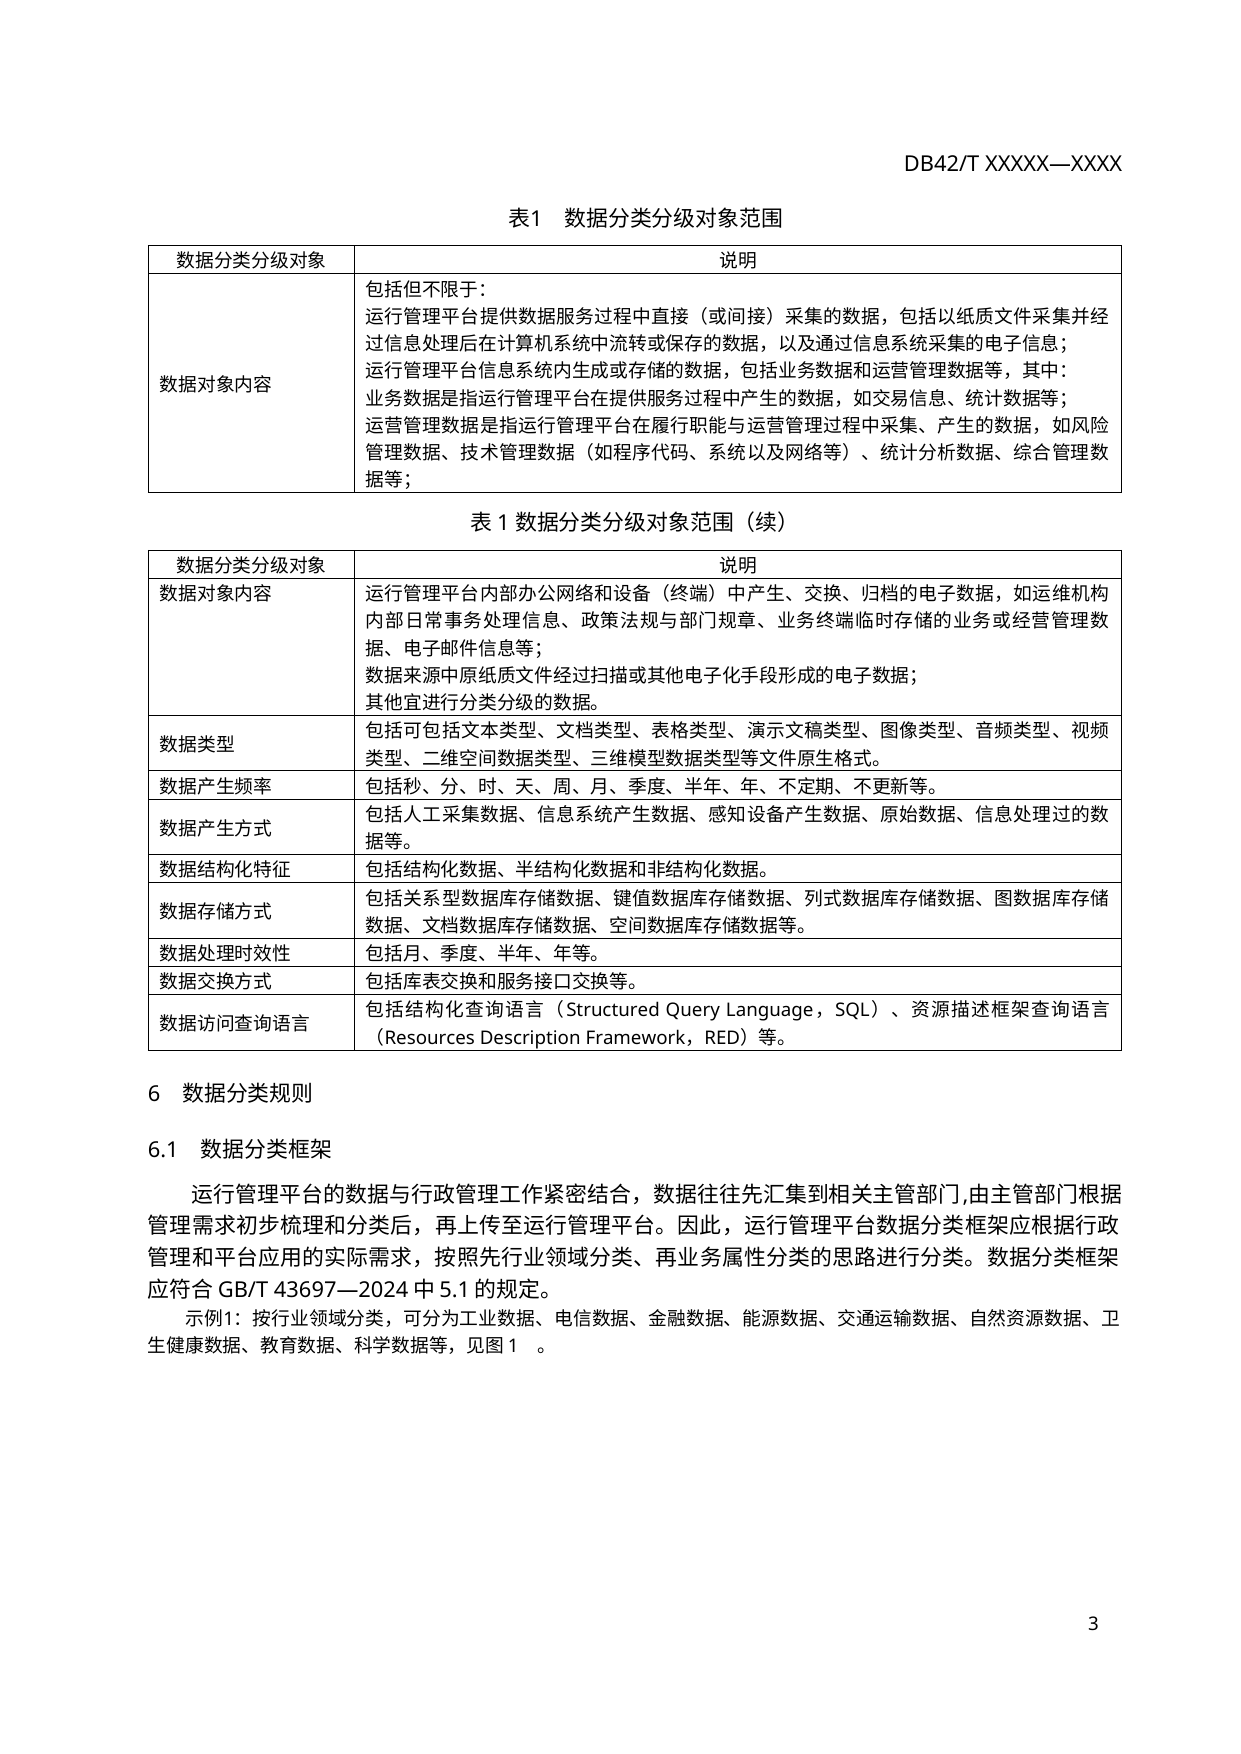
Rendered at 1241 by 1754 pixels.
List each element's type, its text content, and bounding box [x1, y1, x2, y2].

table_cell 包括但不限于： 运行管理平台提供数据服务过程中直接（或间接）采集的数据，包括以纸质文件采集并经过信息处理后在计算机系统中流转或保存的数据，以及通过信息系统采集的电子信息； 运行管理平台信息系统内生成或存储的数据，包括业务数据和运营管理数据等，其中： 业务数据是指运行管理平台在提供服务过程中产生的数据，如交易信息、统计数据等； 运营管理数据是指运行管理平台在履行职能与运营管理过程中采集、产生的数据，如风险管理数据、技术管理数据（如程序代码、系统以及网络等）、统计分析数据、综合管理数据等； [355, 274, 1121, 492]
text 数据分类规则 [148, 1076, 1122, 1107]
table_cell 包括库表交换和服务接口交换等。 [355, 967, 1121, 994]
table_cell 数据交换方式 [149, 967, 354, 994]
table_header 说明 [355, 246, 1121, 273]
table_cell 包括结构化数据、半结构化数据和非结构化数据。 [355, 855, 1121, 882]
table_cell 运行管理平台内部办公网络和设备（终端）中产生、交换、归档的电子数据，如运维机构内部日常事务处理信息、政策法规与部门规章、业务终端临时存储的业务或经营管理数据、电子邮件信息等； 数据来源中原纸质文件经过扫描或其他电子化手段形成的电子数据； 其他宜进行分类分级的数据。 [355, 579, 1121, 715]
table_cell 包括秒、分、时、天、周、月、季度、半年、年、不定期、不更新等。 [355, 771, 1121, 798]
table_header 数据分类分级对象 [149, 246, 354, 273]
table_cell 数据访问查询语言 [149, 995, 354, 1049]
table_header 数据分类分级对象 [149, 551, 354, 578]
table_cell 包括人工采集数据、信息系统产生数据、感知设备产生数据、原始数据、信息处理过的数据等。 [355, 800, 1121, 854]
table_cell 数据对象内容 [149, 274, 354, 492]
text 按行业领域分类，可分为工业数据、电信数据、金融数据、能源数据、交通运输数据、自然资源数据、卫生健康数据、教育数据、科学数据等，见图1 。 [148, 1303, 1122, 1358]
table_cell 数据产生方式 [149, 800, 354, 854]
table_cell 包括可包括文本类型、文档类型、表格类型、演示文稿类型、图像类型、音频类型、视频类型、二维空间数据类型、三维模型数据类型等文件原生格式。 [355, 716, 1121, 770]
text 数据分类分级对象范围 [148, 201, 1122, 233]
table_header 说明 [355, 551, 1121, 578]
table_cell 数据结构化特征 [149, 855, 354, 882]
table_cell 数据存储方式 [149, 883, 354, 938]
list 表1 数据分类分级对象范围（续） [148, 505, 1122, 537]
text 运行管理平台的数据与行政管理工作紧密结合，数据往往先汇集到相关主管部门,由主管部门根据管理需求初步梳理和分类后，再上传至运行管理平台。因此，运行管理平台数据分类框架应根据行政管理和平台应用的实际需求，按照先行业领域分类、再业务属性分类的思路进行分类。数据分类框架应符合GB/T 43697—2024中5.1的规定。 [148, 1177, 1122, 1303]
table_cell 包括月、季度、半年、年等。 [355, 939, 1121, 966]
table_cell 数据处理时效性 [149, 939, 354, 966]
table_cell 包括结构化查询语言（Structured Query Language，SQL）、资源描述框架查询语言（Resources Description Framework，RED）等。 [355, 995, 1121, 1049]
text 数据分类框架 [148, 1132, 1122, 1164]
table_cell 数据类型 [149, 716, 354, 770]
table_cell 包括关系型数据库存储数据、键值数据库存储数据、列式数据库存储数据、图数据库存储数据、文档数据库存储数据、空间数据库存储数据等。 [355, 883, 1121, 938]
table_cell 数据产生频率 [149, 771, 354, 798]
table_cell 数据对象内容 [149, 579, 354, 715]
